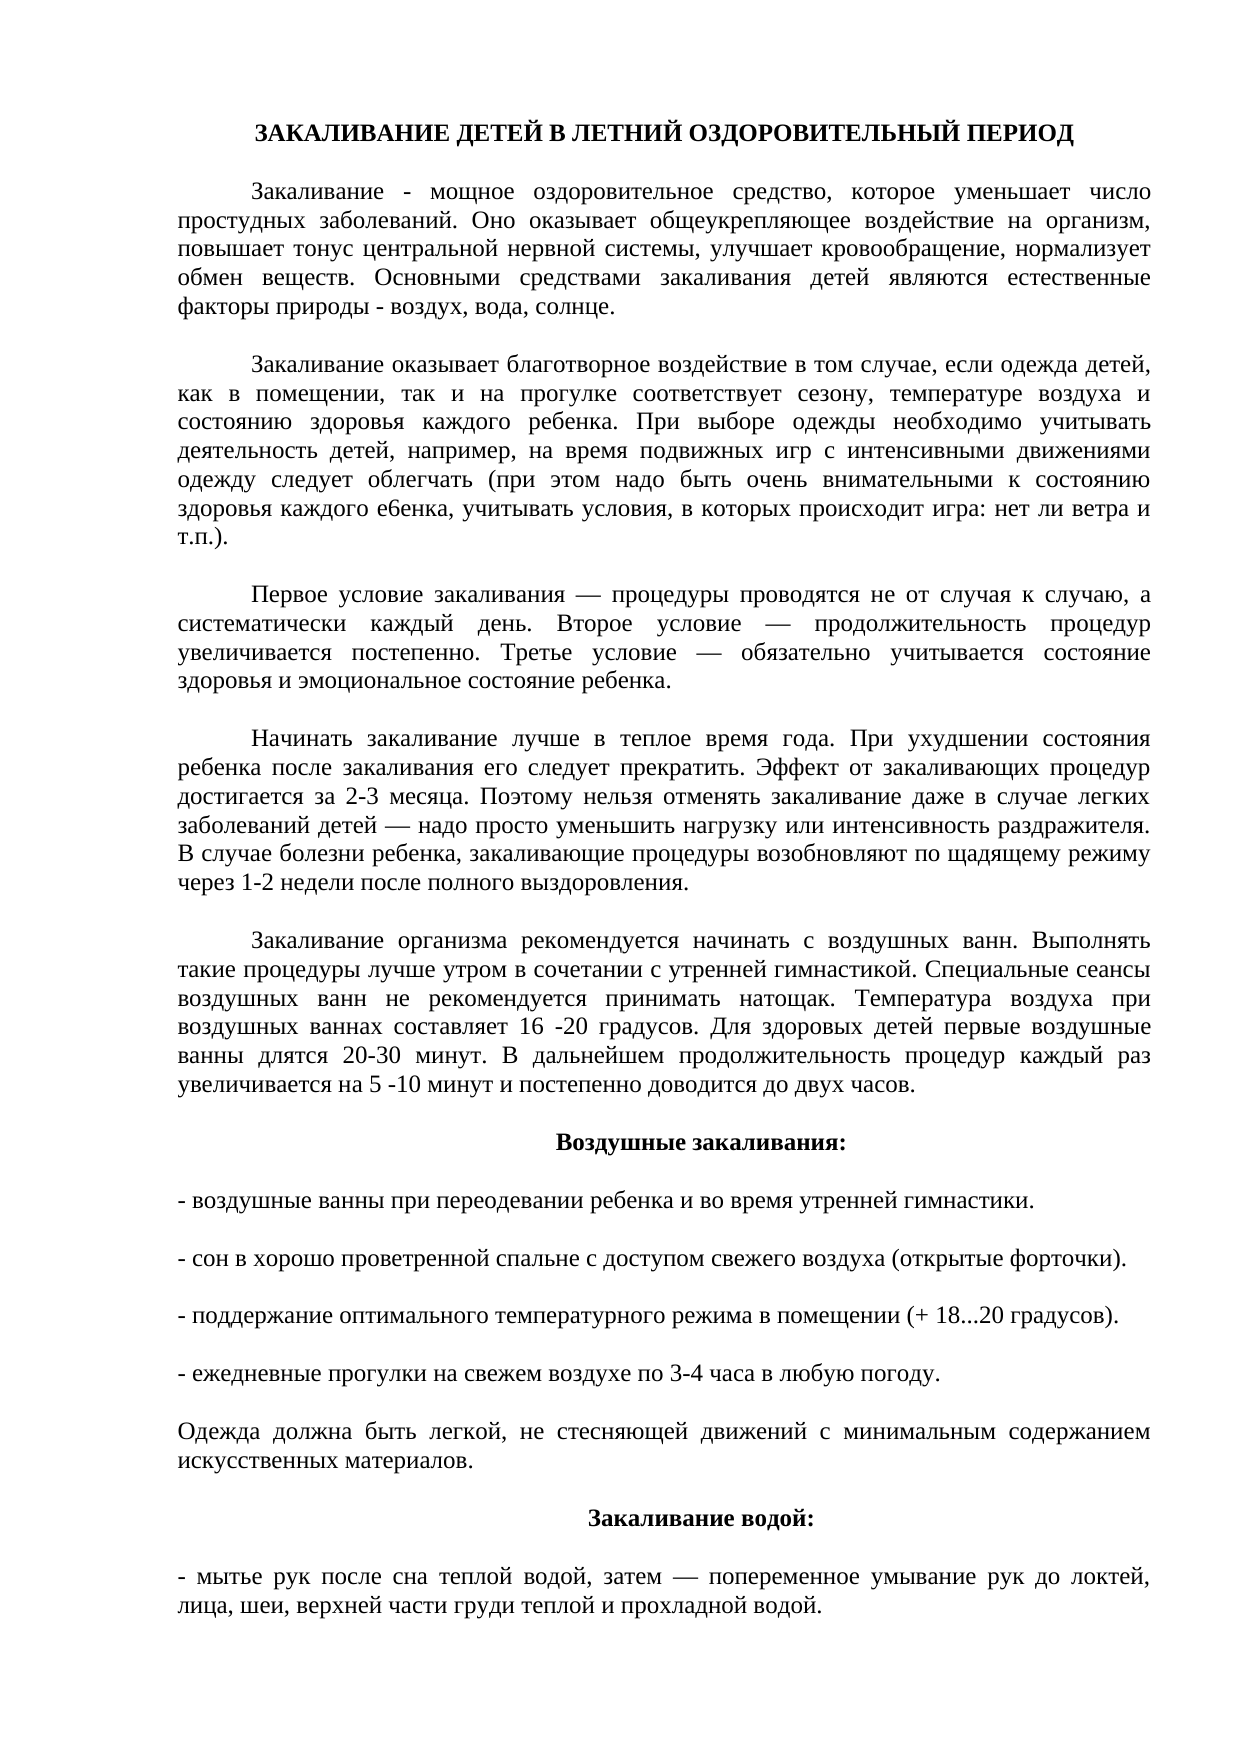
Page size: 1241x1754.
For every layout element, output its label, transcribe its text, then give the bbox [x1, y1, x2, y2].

text Закаливание водой: [177, 1503, 1152, 1532]
text Закаливание - мощное оздоровительное средство, которое уменьшает число простудных заболеваний. Оно оказывает общеукрепляющее воздействие на организм, повышает тонус центральной нервной системы, улучшает кровообращение, нормализует обмен веществ. Основными средствами закаливания детей являются естественные факторы природы - воздух, вода, солнце. [177, 176, 1152, 320]
text - сон в хорошо проветренной спальне с доступом свежего воздуха (открытые форточки). [177, 1243, 1152, 1271]
text Начинать закаливание лучше в теплое время года. При ухудшении состояния ребенка после закаливания его следует прекратить. Эффект от закаливающих процедур достигается за 2-3 месяца. Поэтому нельзя отменять закаливание даже в случае легких заболеваний детей — надо просто уменьшить нагрузку или интенсивность раздражителя. В случае болезни ребенка, закаливающие процедуры возобновляют по щадящему режиму через 1-2 недели после полного выздоровления. [177, 723, 1152, 896]
text ЗАКАЛИВАНИЕ ДЕТЕЙ В ЛЕТНИЙ ОЗДОРОВИТЕЛЬНЫЙ ПЕРИОД [177, 118, 1152, 147]
text Закаливание организма рекомендуется начинать с воздушных ванн. Выполнять такие процедуры лучше утром в сочетании с утренней гимнастикой. Специальные сеансы воздушных ванн не рекомендуется принимать натощак. Температура воздуха при воздушных ваннах составляет 16 -20 градусов. Для здоровых детей первые воздушные ванны длятся 20-30 минут. В дальнейшем продолжительность процедур каждый раз увеличивается на 5 -10 минут и постепенно доводится до двух часов. [177, 925, 1152, 1098]
text - поддержание оптимального температурного режима в помещении (+ 18...20 градусов). [177, 1301, 1152, 1329]
text Воздушные закаливания: [177, 1127, 1152, 1156]
text Закаливание оказывает благотворное воздействие в том случае, если одежда детей, как в помещении, так и на прогулке соответствует сезону, температуре воздуха и состоянию здоровья каждого ребенка. При выборе одежды необходимо учитывать деятельность детей, например, на время подвижных игр с интенсивными движениями одежду следует облегчать (при этом надо быть очень внимательными к состоянию здоровья каждого е6енка, учитывать условия, в которых происходит игра: нет ли ветра и т.п.). [177, 349, 1152, 550]
text Первое условие закаливания — процедуры проводятся не от случая к случаю, а систематически каждый день. Второе условие — продолжительность процедур увеличивается постепенно. Третье условие — обязательно учитывается состояние здоровья и эмоциональное состояние ребенка. [177, 579, 1152, 694]
text - ежедневные прогулки на свежем воздухе по 3-4 часа в любую погоду. [177, 1358, 1152, 1387]
text - воздушные ванны при переодевании ребенка и во время утренней гимнастики. [177, 1185, 1152, 1213]
text Одежда должна быть легкой, не стесняющей движений с минимальным содержанием искусственных материалов. [177, 1416, 1152, 1474]
text - мытье рук после сна теплой водой, затем — попеременное умывание рук до локтей, лица, шеи, верхней части груди теплой и прохладной водой. [177, 1561, 1152, 1618]
